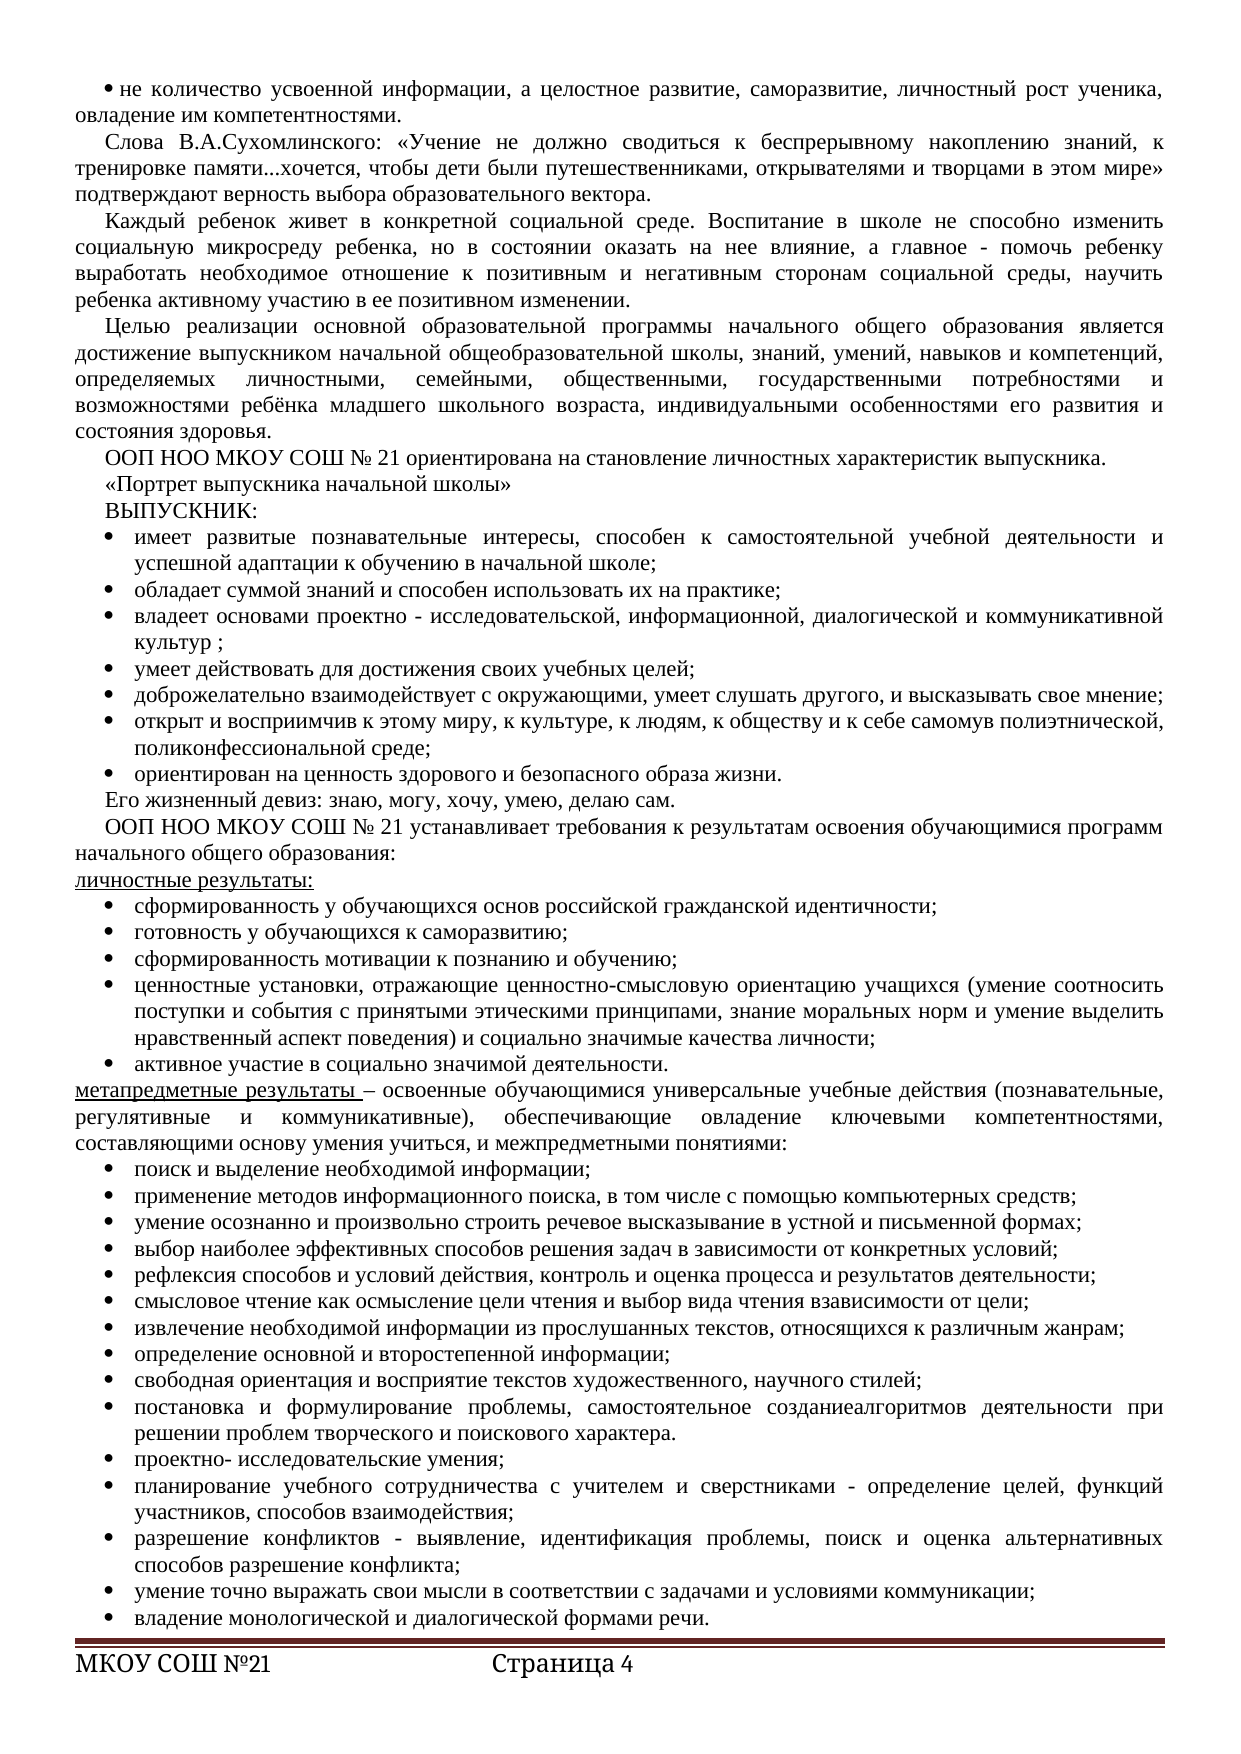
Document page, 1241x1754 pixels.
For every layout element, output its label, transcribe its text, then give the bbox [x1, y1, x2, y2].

list свободная ориентация и восприятие текстов художественного, научного стилей; [104, 1366, 1165, 1393]
text Его жизненный девиз: знаю, могу, хочу, умею, делаю сам. [75, 787, 1165, 813]
list ценностные установки, отражающие ценностно-смысловую ориентацию учащихся (умение соотносить поступки и события с принятыми этическими принципами, знание моральных норм и умение выделить нравственный аспект поведения) и социально значимые качества личности; [104, 971, 1165, 1050]
list проектно- исследовательские умения; [104, 1445, 1165, 1472]
text Целью реализации основной образовательной программы начального общего образования является достижение выпускником начальной общеобразовательной школы, знаний, умений, навыков и компетенций, определяемых личностными, семейными, общественными, государственными потребностями и возможностями ребёнка младшего школьного возраста, индивидуальными особенностями его развития и состояния здоровья. [75, 312, 1165, 444]
list владение монологической и диалогической формами речи. [104, 1603, 1165, 1630]
list не количество усвоенной информации, а целостное развитие, саморазвитие, личностный рост ученика, овладение им компетентностями. [75, 75, 1165, 128]
text Каждый ребенок живет в конкретной социальной среде. Воспитание в школе не способно изменить социальную микросреду ребенка, но в состоянии оказать на нее влияние, а главное - помочь ребенку выработать необходимое отношение к позитивным и негативным сторонам социальной среды, научить ребенка активному участию в ее позитивном изменении. [75, 207, 1165, 312]
list имеет развитые познавательные интересы, способен к самостоятельной учебной деятельности и успешной адаптации к обучению в начальной школе; [104, 523, 1165, 576]
list готовность у обучающихся к саморазвитию; [104, 918, 1165, 945]
text метапредметные результаты – освоенные обучающимися универсальные учебные действия (познавательные, регулятивные и коммуникативные), обеспечивающие овладение ключевыми компетентностями, составляющими основу умения учиться, и межпредметными понятиями: [75, 1076, 1165, 1156]
list применение методов информационного поиска, в том числе с помощью компьютерных средств; [104, 1182, 1165, 1208]
list умение осознанно и произвольно строить речевое высказывание в устной и письменной формах; [104, 1208, 1165, 1234]
list ориентирован на ценность здорового и безопасного образа жизни. [104, 760, 1165, 787]
text личностные результаты: [75, 866, 1165, 892]
text Слова В.А.Сухомлинского: «Учение не должно сводиться к беспрерывному накоплению знаний, к тренировке памяти...хочется, чтобы дети были путешественниками, открывателями и творцами в этом мире» подтверждают верность выбора образовательного вектора. [75, 128, 1165, 207]
list сформированность у обучающихся основ российской гражданской идентичности; [104, 892, 1165, 918]
list рефлексия способов и условий действия, контроль и оценка процесса и результатов деятельности; [104, 1261, 1165, 1287]
list извлечение необходимой информации из прослушанных текстов, относящихся к различным жанрам; [104, 1314, 1165, 1340]
list доброжелательно взаимодействует с окружающими, умеет слушать другого, и высказывать свое мнение; [104, 681, 1165, 707]
list активное участие в социально значимой деятельности. [104, 1050, 1165, 1076]
text ВЫПУСКНИК: [75, 497, 1165, 523]
list разрешение конфликтов - выявление, идентификация проблемы, поиск и оценка альтернативных способов разрешение конфликта; [104, 1524, 1165, 1577]
list постановка и формулирование проблемы, самостоятельное созданиеалгоритмов деятельности при решении проблем творческого и поискового характера. [104, 1393, 1165, 1445]
list умение точно выражать свои мысли в соответствии с задачами и условиями коммуникации; [104, 1577, 1165, 1603]
text ООП НОО МКОУ СОШ № 21 ориентирована на становление личностных характеристик выпускника. [75, 444, 1165, 470]
list сформированность мотивации к познанию и обучению; [104, 945, 1165, 971]
list смысловое чтение как осмысление цели чтения и выбор вида чтения взависимости от цели; [104, 1287, 1165, 1314]
list умеет действовать для достижения своих учебных целей; [104, 655, 1165, 681]
list планирование учебного сотрудничества с учителем и сверстниками - определение целей, функций участников, способов взаимодействия; [104, 1472, 1165, 1524]
text «Портрет выпускника начальной школы» [75, 470, 1165, 497]
list владеет основами проектно - исследовательской, информационной, диалогической и коммуникативной культур ; [104, 602, 1165, 655]
list открыт и восприимчив к этому миру, к культуре, к людям, к обществу и к себе самомув полиэтнической, поликонфессиональной среде; [104, 707, 1165, 760]
list поиск и выделение необходимой информации; [104, 1156, 1165, 1182]
text ООП НОО МКОУ СОШ № 21 устанавливает требования к результатам освоения обучающимися программ начального общего образования: [75, 813, 1165, 866]
list обладает суммой знаний и способен использовать их на практике; [104, 576, 1165, 602]
list определение основной и второстепенной информации; [104, 1340, 1165, 1366]
list выбор наиболее эффективных способов решения задач в зависимости от конкретных условий; [104, 1234, 1165, 1261]
